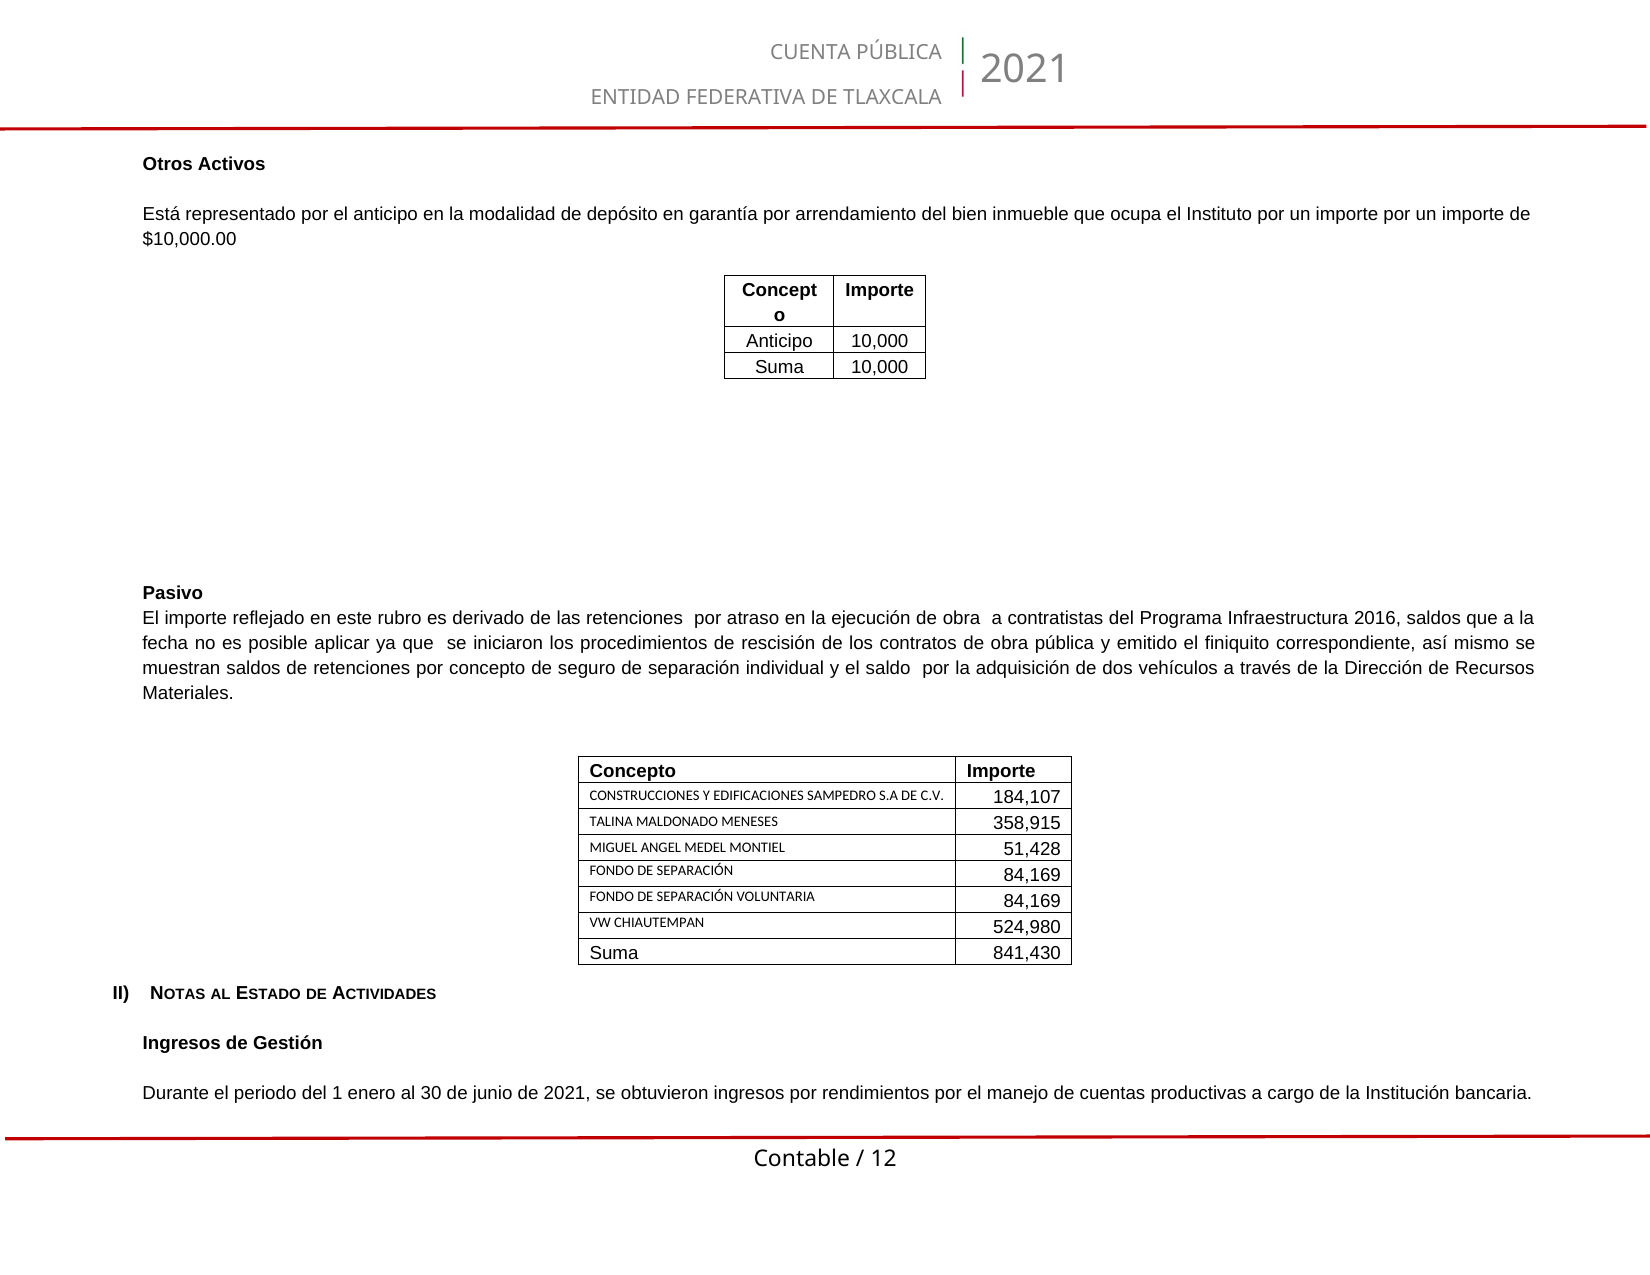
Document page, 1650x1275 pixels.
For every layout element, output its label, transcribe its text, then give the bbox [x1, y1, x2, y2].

table_cell Suma [579, 939, 955, 964]
text El importe reflejado en este rubro es derivado de las retenciones por atraso en la ejecución de obra a contratistas del Programa Infraestructura 2016, saldos que a la fecha no es posible aplicar ya que se iniciaron los procedimientos de rescisión de los contratos de obra pública y emitido el finiquito correspondiente, así mismo se muestran saldos de retenciones por concepto de seguro de separación individual y el saldo por la adquisición de dos vehículos a través de la Dirección de Recursos Materiales. [142, 604, 1537, 704]
table_cell VW CHIAUTEMPAN [579, 913, 955, 938]
table_header Concepto [579, 757, 955, 782]
table_cell 10,000 [834, 327, 925, 352]
table_cell TALINA MALDONADO MENESES [579, 809, 955, 834]
text II) Notas al Estado de Actividades [112, 979, 1537, 1004]
table_cell 841,430 [956, 939, 1071, 964]
text Pasivo [142, 579, 1537, 604]
picture [956, 28, 974, 100]
text $10,000.00 [142, 225, 1537, 250]
text Durante el periodo del 1 enero al 30 de junio de 2021, se obtuvieron ingresos por rendimientos por el manejo de cuentas productivas a cargo de la Institución bancaria. [142, 1079, 1537, 1104]
table_cell 524,980 [956, 913, 1071, 938]
text Otros Activos [142, 150, 1537, 175]
text Está representado por el anticipo en la modalidad de depósito en garantía por arrendamiento del bien inmueble que ocupa el Instituto por un importe por un importe de [142, 200, 1537, 225]
table_cell 84,169 [956, 887, 1071, 912]
table_header Importe [956, 757, 1071, 782]
table_cell FONDO DE SEPARACIÓN [579, 861, 955, 886]
table_cell MIGUEL ANGEL MEDEL MONTIEL [579, 835, 955, 860]
table_cell 51,428 [956, 835, 1071, 860]
table_cell FONDO DE SEPARACIÓN VOLUNTARIA [579, 887, 955, 912]
table_header Concepto [725, 276, 833, 326]
table_header Importe [834, 276, 925, 326]
table_cell 184,107 [956, 783, 1071, 808]
table_cell 84,169 [956, 861, 1071, 886]
table_cell Anticipo [725, 327, 833, 352]
table_cell 10,000 [834, 353, 925, 378]
table_cell 358,915 [956, 809, 1071, 834]
table_cell CONSTRUCCIONES Y EDIFICACIONES SAMPEDRO S.A DE C.V. [579, 783, 955, 808]
table_cell Suma [725, 353, 833, 378]
text Ingresos de Gestión [142, 1029, 1537, 1054]
